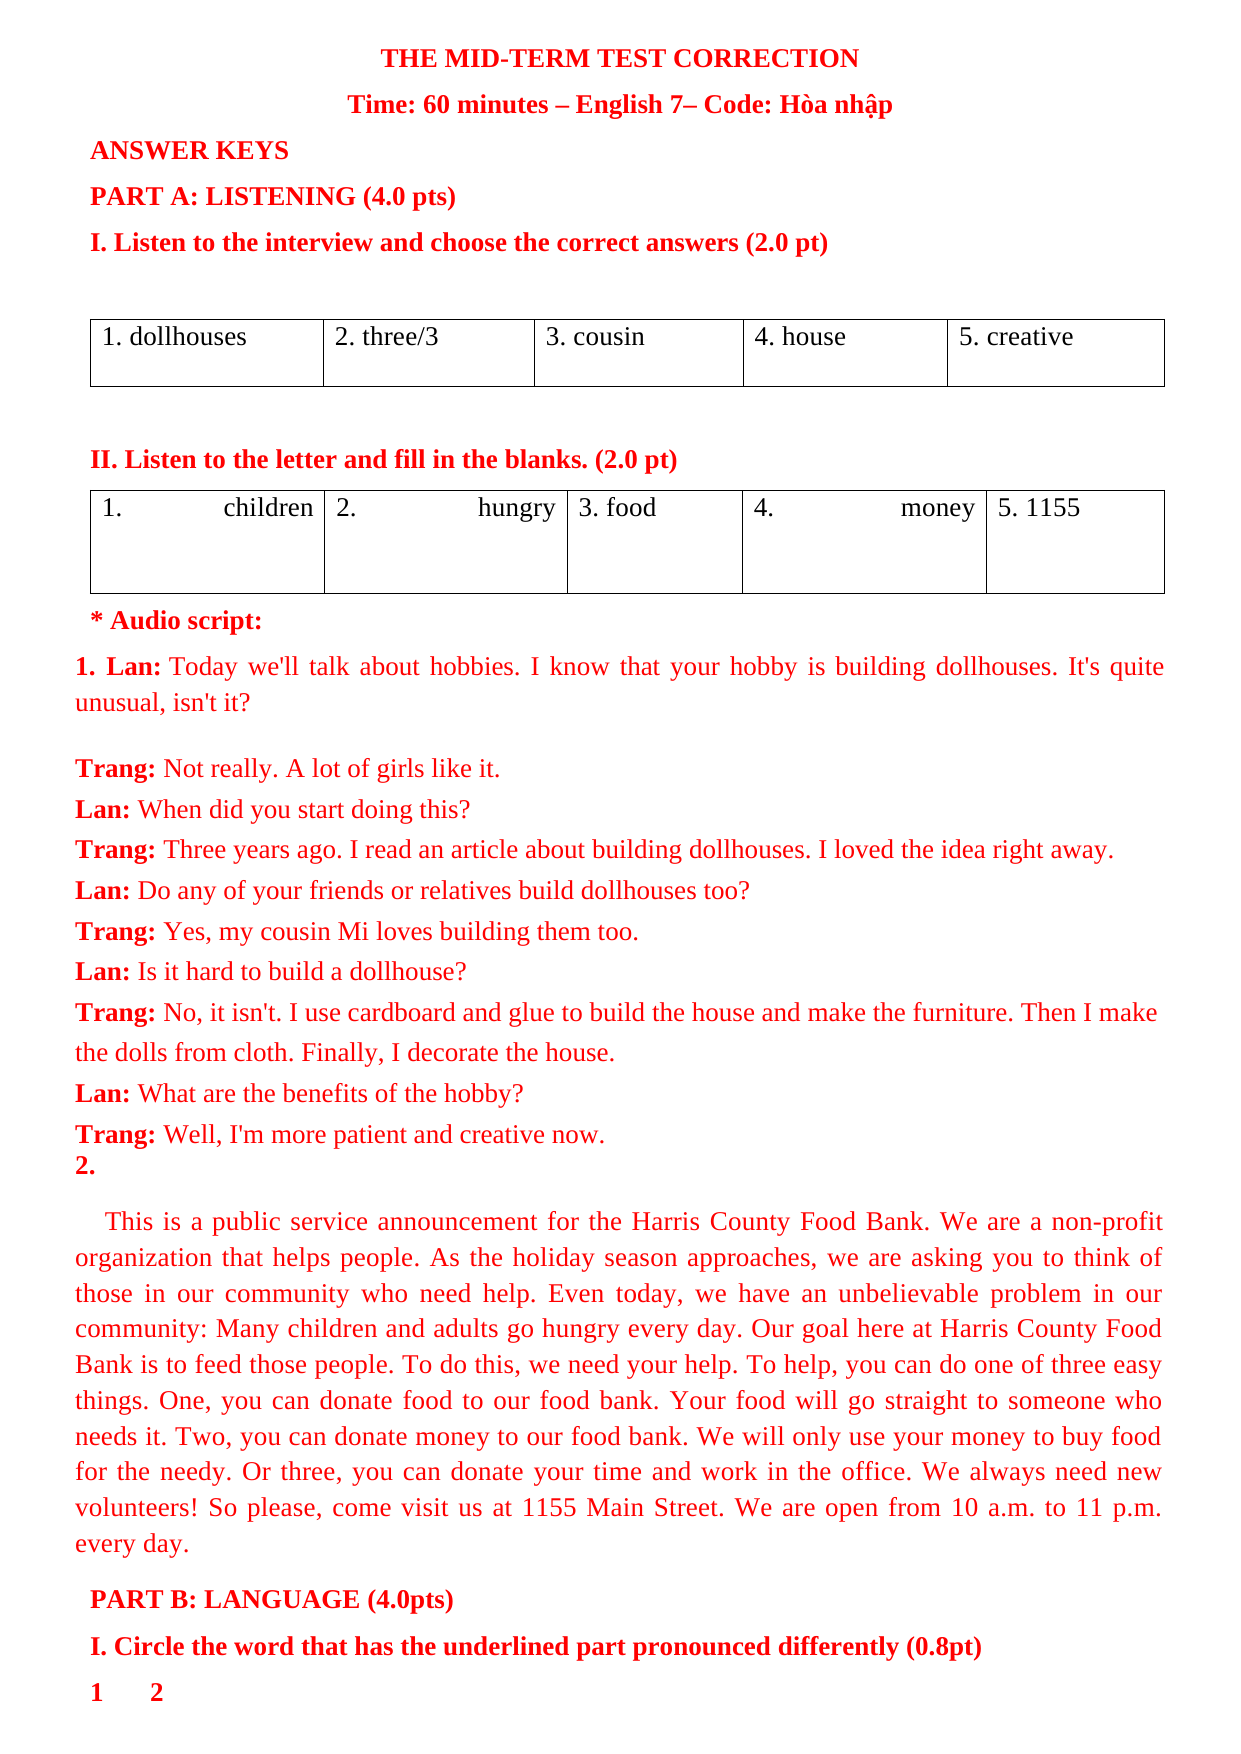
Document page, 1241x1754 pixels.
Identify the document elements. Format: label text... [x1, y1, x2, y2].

table_header 2. three/3 [324, 320, 534, 386]
table_header 5. creative [948, 320, 1164, 386]
text Lan: Is it hard to build a dollhouse? [75, 946, 1165, 986]
table_header 5. 1155 [987, 491, 1164, 593]
text Trang: Well, I'm more patient and creative now. [75, 1108, 1165, 1149]
table_header 4. money [743, 491, 986, 593]
table_header 4. house [744, 320, 947, 386]
text Time: 60 minutes – English 7– Code: Hòa nhập [75, 88, 1165, 119]
text * Audio script: [90, 604, 1165, 635]
text THE MID-TERM TEST CORRECTION [75, 42, 1165, 73]
text PART B: LANGUAGE (4.0pts) [90, 1583, 1165, 1615]
text ANSWER KEYS [90, 134, 1165, 165]
text I. Listen to the interview and choose the correct answers (2.0 pt) [90, 226, 1165, 257]
table_header 1. dollhouses [91, 320, 323, 386]
text 2. [75, 1149, 1165, 1180]
table_header 3. food [568, 491, 742, 593]
text Trang: No, it isn't. I use cardboard and glue to build the house and make the furniture. Then I make the dolls from cloth. Finally, I decorate the house. [75, 986, 1165, 1068]
text Trang: Yes, my cousin Mi loves building them too. [75, 905, 1165, 946]
text 1 2 [90, 1676, 1165, 1707]
text I. Circle the word that has the underlined part pronounced differently (0.8pt) [90, 1630, 1165, 1661]
text PART A: LISTENING (4.0 pts) [90, 180, 1165, 211]
table_header 2. hungry [325, 491, 567, 593]
text Trang: Not really. A lot of girls like it. [75, 743, 1165, 783]
text Lan: When did you start doing this? [75, 783, 1165, 824]
text 1. Lan: Today we'll talk about hobbies. I know that your hobby is building dollhouses. It's quite unusual, isn't it? [75, 650, 1165, 717]
text II. Listen to the letter and fill in the blanks. (2.0 pt) [90, 443, 1165, 475]
table_header 1. children [91, 491, 324, 593]
table_header 3. cousin [535, 320, 743, 386]
text This is a public service announcement for the Harris County Food Bank. We are a non-profit organization that helps people. As the holiday season approaches, we are asking you to think of those in our community who need help. Even today, we have an unbelievable problem in our community: Many children and adults go hungry every day. Our goal here at Harris County Food Bank is to feed those people. To do this, we need your help. To help, you can do one of three easy things. One, you can donate food to our food bank. Your food will go straight to someone who needs it. Two, you can donate money to our food bank. We will only use your money to buy food for the needy. Or three, you can donate your time and work in the office. We always need new volunteers! So please, come visit us at 1155 Main Street. We are open from 10 a.m. to 11 p.m. every day. [75, 1205, 1165, 1558]
text Lan: Do any of your friends or relatives build dollhouses too? [75, 864, 1165, 905]
text Trang: Three years ago. I read an article about building dollhouses. I loved the idea right away. [75, 824, 1165, 864]
text Lan: What are the benefits of the hobby? [75, 1068, 1165, 1108]
